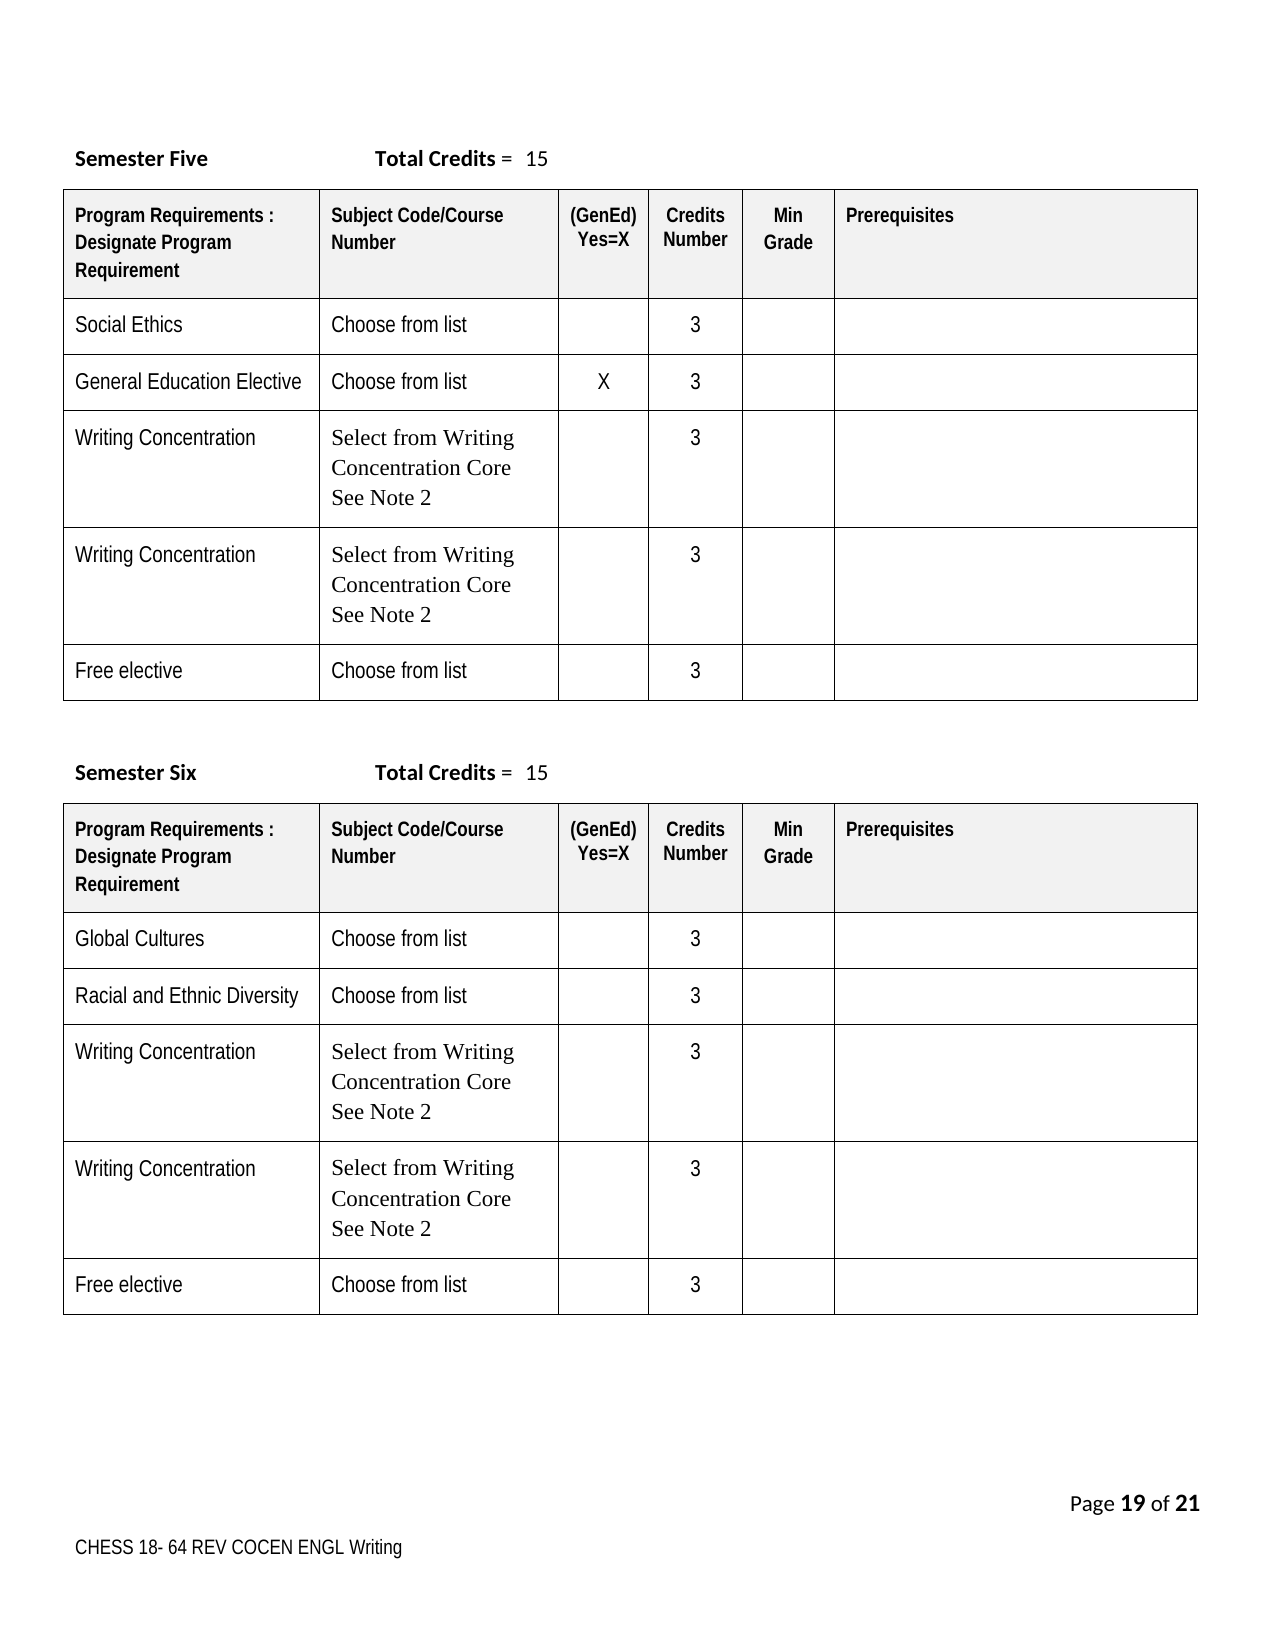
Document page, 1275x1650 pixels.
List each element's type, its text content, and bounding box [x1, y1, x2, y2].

table_cell 3 [649, 645, 742, 700]
table_cell [743, 969, 834, 1024]
table_cell Choose from list [320, 913, 558, 968]
table_cell [559, 969, 648, 1024]
table_cell Choose from list [320, 299, 558, 354]
text Semester Five Total Credits = 15 [75, 144, 1200, 172]
table_header Program Requirements : Designate Program Requirement [64, 190, 319, 298]
table_cell 3 [649, 1259, 742, 1314]
table_header Min Grade [743, 804, 834, 912]
table_header (GenEd) Yes=X [559, 804, 648, 912]
table_header Credits Number [649, 190, 742, 298]
table_header Subject Code/Course Number [320, 190, 558, 298]
table_header Min Grade [743, 190, 834, 298]
text Semester Six Total Credits = 15 [75, 758, 1200, 786]
table_cell Choose from list [320, 645, 558, 700]
table_cell [743, 299, 834, 354]
table_cell Writing Concentration [64, 1142, 319, 1258]
table_cell [743, 411, 834, 527]
table_cell X [559, 355, 648, 410]
table_header Credits Number [649, 804, 742, 912]
table_cell [835, 969, 1197, 1024]
table_cell [559, 913, 648, 968]
table_cell Free elective [64, 1259, 319, 1314]
table_cell Writing Concentration [64, 1025, 319, 1141]
table_cell [743, 1025, 834, 1141]
table_cell Choose from list [320, 355, 558, 410]
table_cell 3 [649, 969, 742, 1024]
table_cell General Education Elective [64, 355, 319, 410]
table_cell [559, 528, 648, 644]
table_header Prerequisites [835, 190, 1197, 298]
table_cell [743, 1259, 834, 1314]
table_cell Choose from list [320, 1259, 558, 1314]
table_cell [559, 645, 648, 700]
table_cell Select from Writing Concentration Core See Note 2 [320, 528, 558, 644]
table_cell [835, 1142, 1197, 1258]
table_cell Racial and Ethnic Diversity [64, 969, 319, 1024]
table_header (GenEd) Yes=X [559, 190, 648, 298]
table_cell 3 [649, 528, 742, 644]
table_cell [559, 299, 648, 354]
table_cell [743, 355, 834, 410]
table_cell [559, 1142, 648, 1258]
table_cell [835, 299, 1197, 354]
table_cell 3 [649, 913, 742, 968]
table_cell [835, 645, 1197, 700]
table_cell [743, 645, 834, 700]
table_header Prerequisites [835, 804, 1197, 912]
table_cell [835, 913, 1197, 968]
table_cell [559, 1259, 648, 1314]
table_cell [743, 1142, 834, 1258]
table_cell Writing Concentration [64, 528, 319, 644]
table_cell 3 [649, 1142, 742, 1258]
table_cell [835, 355, 1197, 410]
table_cell Free elective [64, 645, 319, 700]
table_cell [835, 528, 1197, 644]
table_header Program Requirements : Designate Program Requirement [64, 804, 319, 912]
table_cell [835, 411, 1197, 527]
table_cell 3 [649, 1025, 742, 1141]
table_cell [835, 1025, 1197, 1141]
table_cell Select from Writing Concentration Core See Note 2 [320, 1025, 558, 1141]
table_cell Select from Writing Concentration Core See Note 2 [320, 411, 558, 527]
table_cell [743, 528, 834, 644]
table_cell [835, 1259, 1197, 1314]
table_cell Select from Writing Concentration Core See Note 2 [320, 1142, 558, 1258]
table_cell 3 [649, 411, 742, 527]
table_cell 3 [649, 299, 742, 354]
table_cell 3 [649, 355, 742, 410]
table_cell [559, 1025, 648, 1141]
table_cell [743, 913, 834, 968]
table_cell [559, 411, 648, 527]
table_cell Global Cultures [64, 913, 319, 968]
table_cell Social Ethics [64, 299, 319, 354]
table_cell Choose from list [320, 969, 558, 1024]
table_header Subject Code/Course Number [320, 804, 558, 912]
table_cell Writing Concentration [64, 411, 319, 527]
